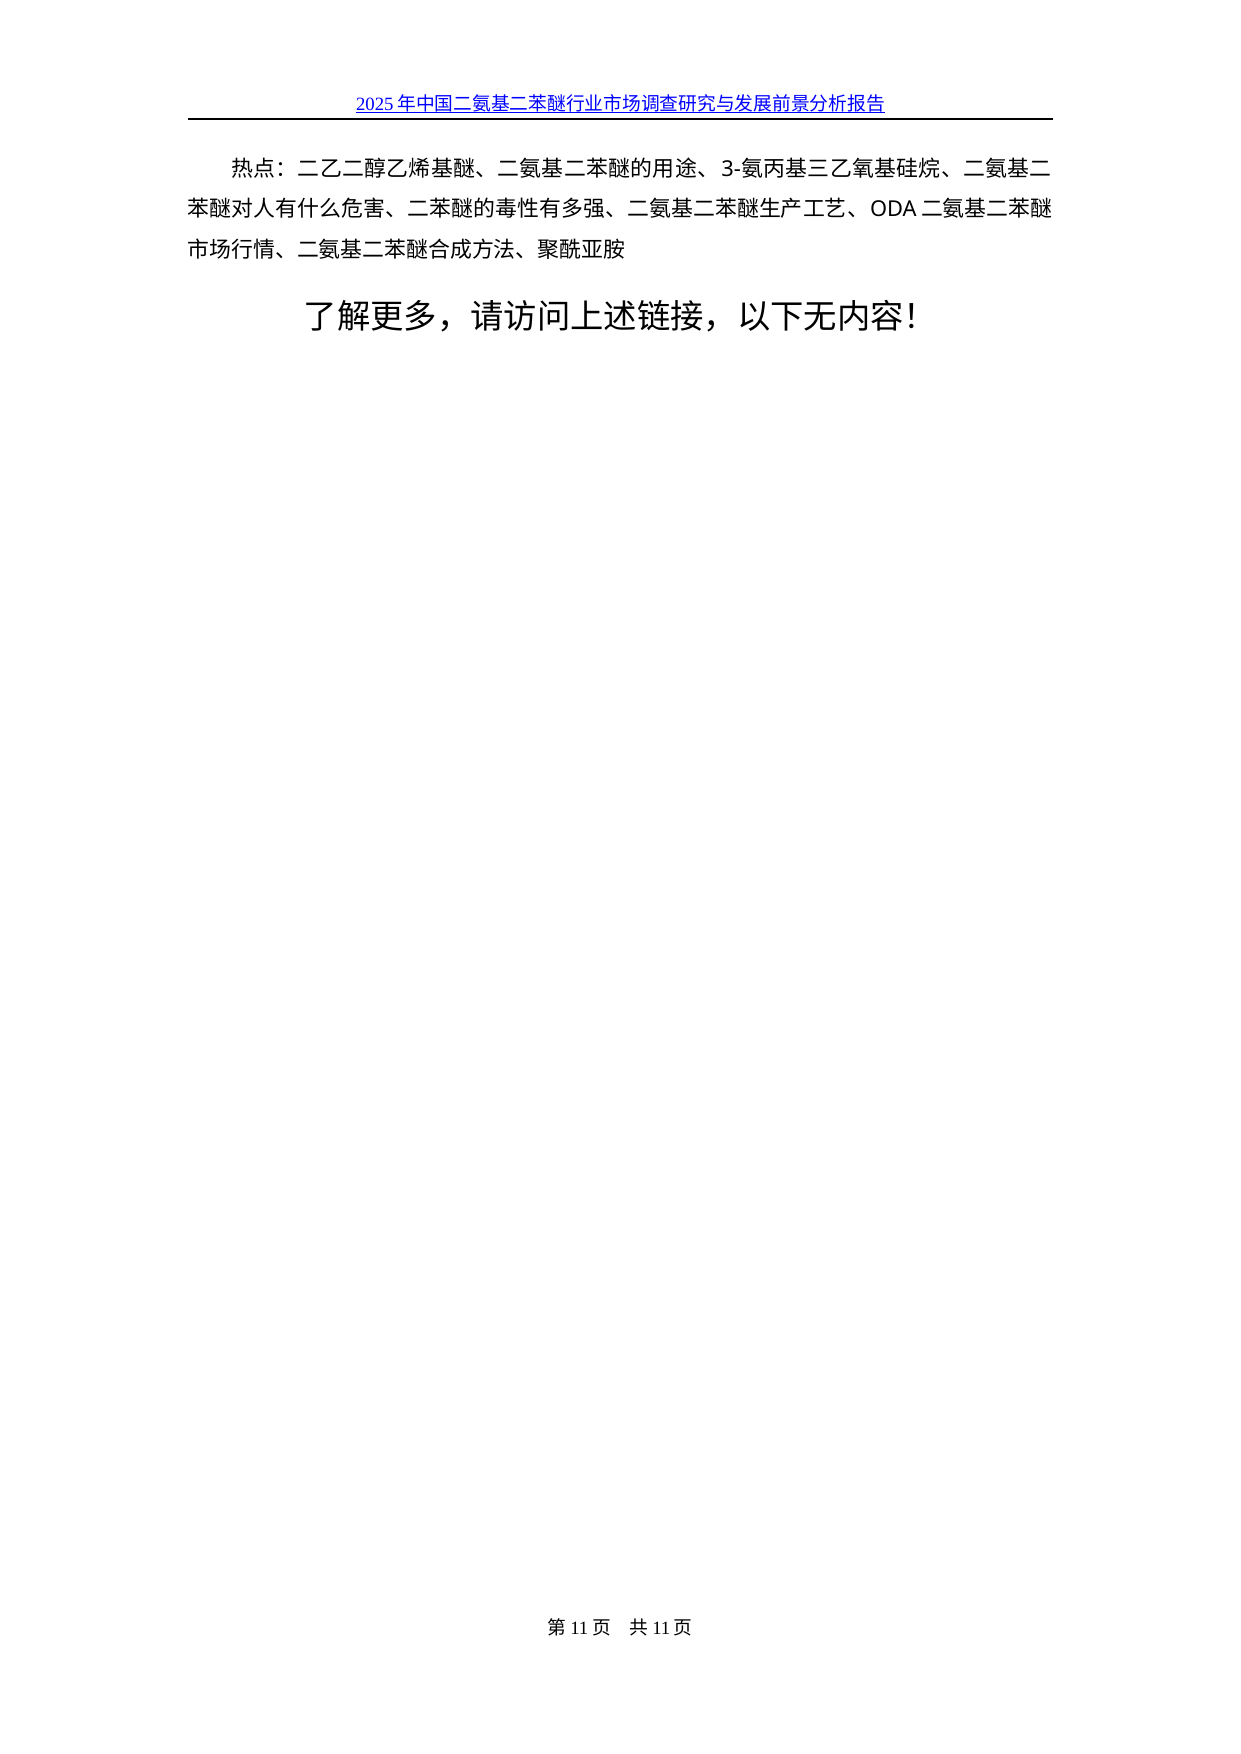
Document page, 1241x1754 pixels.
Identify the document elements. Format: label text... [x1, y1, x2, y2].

text 热点：二乙二醇乙烯基醚、二氨基二苯醚的用途、3-氨丙基三乙氧基硅烷、二氨基二苯醚对人有什么危害、二苯醚的毒性有多强、二氨基二苯醚生产工艺、ODA二氨基二苯醚市场行情、二氨基二苯醚合成方法、聚酰亚胺 [187, 150, 1053, 264]
title 了解更多，请访问上述链接，以下无内容！ [187, 282, 1053, 347]
